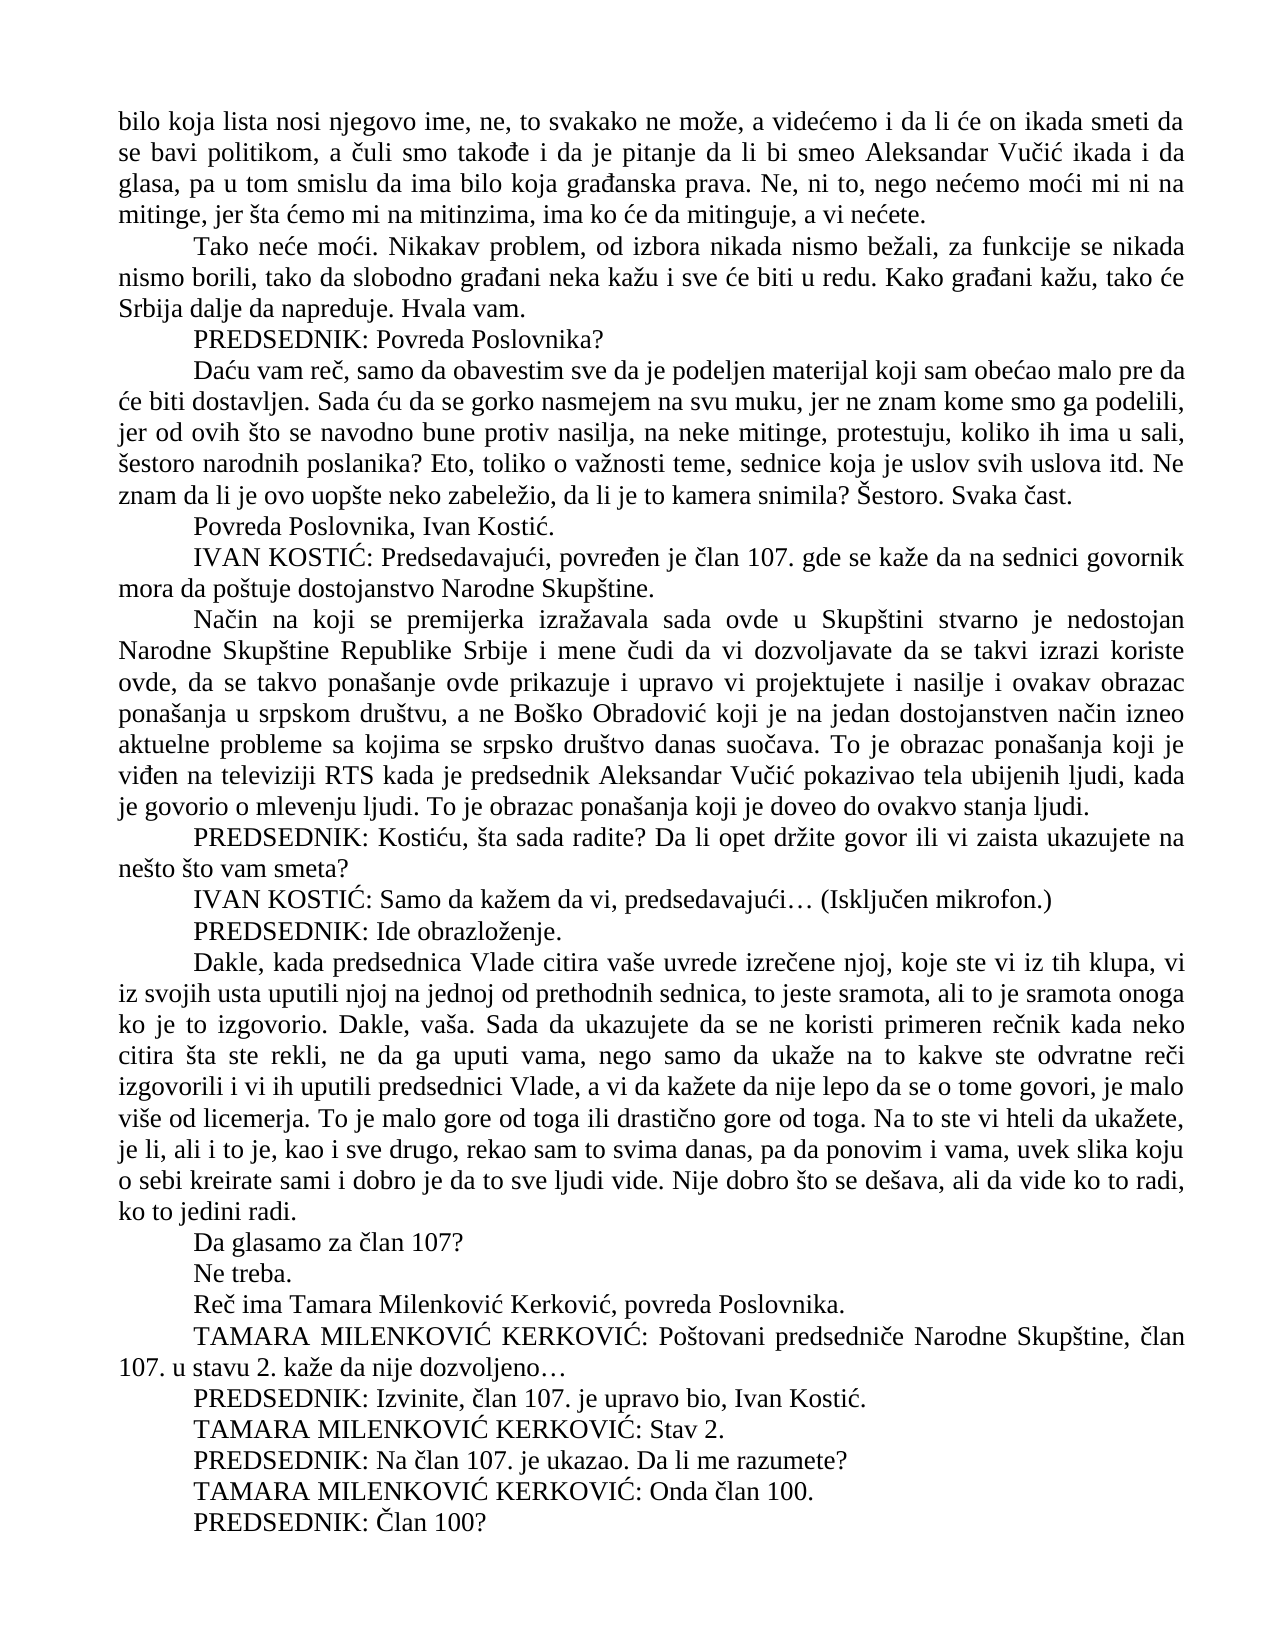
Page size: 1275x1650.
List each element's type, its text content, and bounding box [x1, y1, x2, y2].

text Ne treba. [118, 1257, 1186, 1288]
text PREDSEDNIK: Ide obrazloženje. [118, 915, 1186, 946]
text PREDSEDNIK: Na član 107. je ukazao. Da li me razumete? [118, 1444, 1186, 1475]
text TAMARA MILENKOVIĆ KERKOVIĆ: Onda član 100. [118, 1475, 1186, 1507]
text IVAN KOSTIĆ: Predsedavajući, povređen je član 107. gde se kaže da na sednici govornik mora da poštuje dostojanstvo Narodne Skupštine. [118, 541, 1186, 603]
text PREDSEDNIK: Član 100? [118, 1507, 1186, 1538]
text Dakle, kada predsednica Vlade citira vaše uvrede izrečene njoj, koje ste vi iz tih klupa, vi iz svojih usta uputili njoj na jednoj od prethodnih sednica, to jeste sramota, ali to je sramota onoga ko je to izgovorio. Dakle, vaša. Sada da ukazujete da se ne koristi primeren rečnik kada neko citira šta ste rekli, ne da ga uputi vama, nego samo da ukaže na to kakve ste odvratne reči izgovorili i vi ih uputili predsednici Vlade, a vi da kažete da nije lepo da se o tome govori, je malo više od licemerja. To je malo gore od toga ili drastično gore od toga. Na to ste vi hteli da ukažete, je li, ali i to je, kao i sve drugo, rekao sam to svima danas, pa da ponovim i vama, uvek slika koju o sebi kreirate sami i dobro je da to sve ljudi vide. Nije dobro što se dešava, ali da vide ko to radi, ko to jedini radi. [118, 946, 1186, 1226]
text TAMARA MILENKOVIĆ KERKOVIĆ: Poštovani predsedniče Narodne Skupštine, član 107. u stavu 2. kaže da nije dozvoljeno… [118, 1320, 1186, 1382]
text PREDSEDNIK: Kostiću, šta sada radite? Da li opet držite govor ili vi zaista ukazujete na nešto što vam smeta? [118, 821, 1186, 884]
text Tako neće moći. Nikakav problem, od izbora nikada nismo bežali, za funkcije se nikada nismo borili, tako da slobodno građani neka kažu i sve će biti u redu. Kako građani kažu, tako će Srbija dalje da napreduje. Hvala vam. [118, 229, 1186, 323]
text PREDSEDNIK: Izvinite, član 107. je upravo bio, Ivan Kostić. [118, 1382, 1186, 1413]
text Način na koji se premijerka izražavala sada ovde u Skupštini stvarno je nedostojan Narodne Skupštine Republike Srbije i mene čudi da vi dozvoljavate da se takvi izrazi koriste ovde, da se takvo ponašanje ovde prikazuje i upravo vi projektujete i nasilje i ovakav obrazac ponašanja u srpskom društvu, a ne Boško Obradović koji je na jedan dostojanstven način izneo aktuelne probleme sa kojima se srpsko društvo danas suočava. To je obrazac ponašanja koji je viđen na televiziji RTS kada je predsednik Aleksandar Vučić pokazivao tela ubijenih ljudi, kada je govorio o mlevenju ljudi. To je obrazac ponašanja koji je doveo do ovakvo stanja ljudi. [118, 603, 1186, 821]
text Daću vam reč, samo da obavestim sve da je podeljen materijal koji sam obećao malo pre da će biti dostavljen. Sada ću da se gorko nasmejem na svu muku, jer ne znam kome smo ga podelili, jer od ovih što se navodno bune protiv nasilja, na neke mitinge, protestuju, koliko ih ima u sali, šestoro narodnih poslanika? Eto, toliko o važnosti teme, sednice koja je uslov svih uslova itd. Ne znam da li je ovo uopšte neko zabeležio, da li je to kamera snimila? Šestoro. Svaka čast. [118, 354, 1186, 510]
text IVAN KOSTIĆ: Samo da kažem da vi, predsedavajući… (Isključen mikrofon.) [118, 884, 1186, 915]
text Povreda Poslovnika, Ivan Kostić. [118, 510, 1186, 541]
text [118, 105, 1186, 229]
text TAMARA MILENKOVIĆ KERKOVIĆ: Stav 2. [118, 1413, 1186, 1444]
text Da glasamo za član 107? [118, 1226, 1186, 1257]
text PREDSEDNIK: Povreda Poslovnika? [118, 323, 1186, 354]
text Reč ima Tamara Milenković Kerković, povreda Poslovnika. [118, 1288, 1186, 1320]
